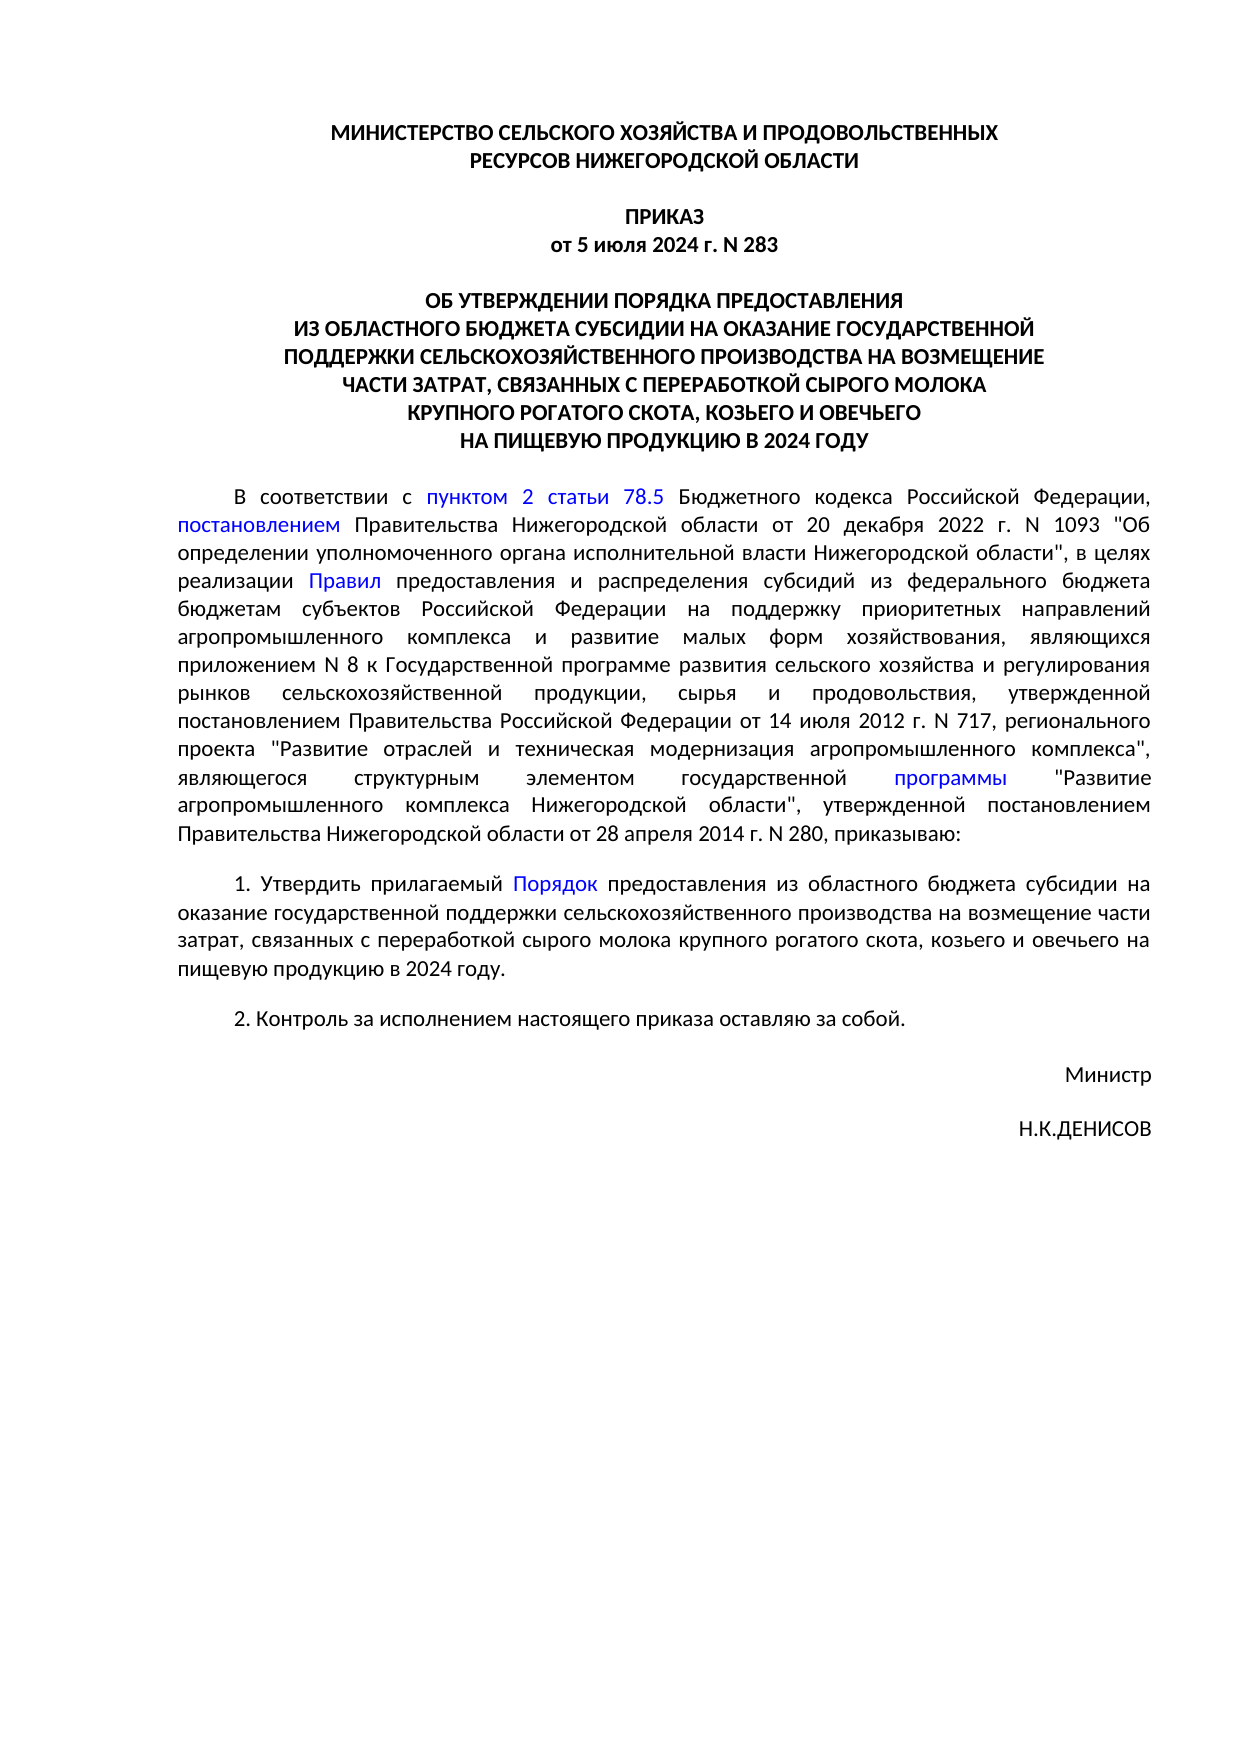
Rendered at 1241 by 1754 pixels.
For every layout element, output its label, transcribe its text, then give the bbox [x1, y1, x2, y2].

title ОБ УТВЕРЖДЕНИИ ПОРЯДКА ПРЕДОСТАВЛЕНИЯ [177, 286, 1152, 314]
text Н.К.ДЕНИСОВ [177, 1114, 1152, 1142]
title ПОДДЕРЖКИ СЕЛЬСКОХОЗЯЙСТВЕННОГО ПРОИЗВОДСТВА НА ВОЗМЕЩЕНИЕ [177, 342, 1152, 370]
title МИНИСТЕРСТВО СЕЛЬСКОГО ХОЗЯЙСТВА И ПРОДОВОЛЬСТВЕННЫХ [177, 118, 1152, 146]
title от 5 июля 2024 г. N 283 [177, 230, 1152, 258]
text В соответствии с пунктом 2 статьи 78.5 Бюджетного кодекса Российской Федерации, постановлением Правительства Нижегородской области от 20 декабря 2022 г. N 1093 "Об определении уполномоченного органа исполнительной власти Нижегородской области", в целях реализации Правил предоставления и распределения субсидий из федерального бюджета бюджетам субъектов Российской Федерации на поддержку приоритетных направлений агропромышленного комплекса и развитие малых форм хозяйствования, являющихся приложением N 8 к Государственной программе развития сельского хозяйства и регулирования рынков сельскохозяйственной продукции, сырья и продовольствия, утвержденной постановлением Правительства Российской Федерации от 14 июля 2012 г. N 717, регионального проекта "Развитие отраслей и техническая модернизация агропромышленного комплекса", являющегося структурным элементом государственной программы "Развитие агропромышленного комплекса Нижегородской области", утвержденной постановлением Правительства Нижегородской области от 28 апреля 2014 г. N 280, приказываю: [177, 482, 1152, 847]
title ИЗ ОБЛАСТНОГО БЮДЖЕТА СУБСИДИИ НА ОКАЗАНИЕ ГОСУДАРСТВЕННОЙ [177, 314, 1152, 342]
title НА ПИЩЕВУЮ ПРОДУКЦИЮ В 2024 ГОДУ [177, 426, 1152, 454]
title РЕСУРСОВ НИЖЕГОРОДСКОЙ ОБЛАСТИ [177, 146, 1152, 174]
text 1. Утвердить прилагаемый Порядок предоставления из областного бюджета субсидии на оказание государственной поддержки сельскохозяйственного производства на возмещение части затрат, связанных с переработкой сырого молока крупного рогатого скота, козьего и овечьего на пищевую продукцию в 2024 году. [177, 869, 1152, 982]
text 2. Контроль за исполнением настоящего приказа оставляю за собой. [177, 1004, 1152, 1033]
title ПРИКАЗ [177, 202, 1152, 230]
text Министр [177, 1061, 1152, 1089]
title КРУПНОГО РОГАТОГО СКОТА, КОЗЬЕГО И ОВЕЧЬЕГО [177, 398, 1152, 426]
title ЧАСТИ ЗАТРАТ, СВЯЗАННЫХ С ПЕРЕРАБОТКОЙ СЫРОГО МОЛОКА [177, 370, 1152, 398]
